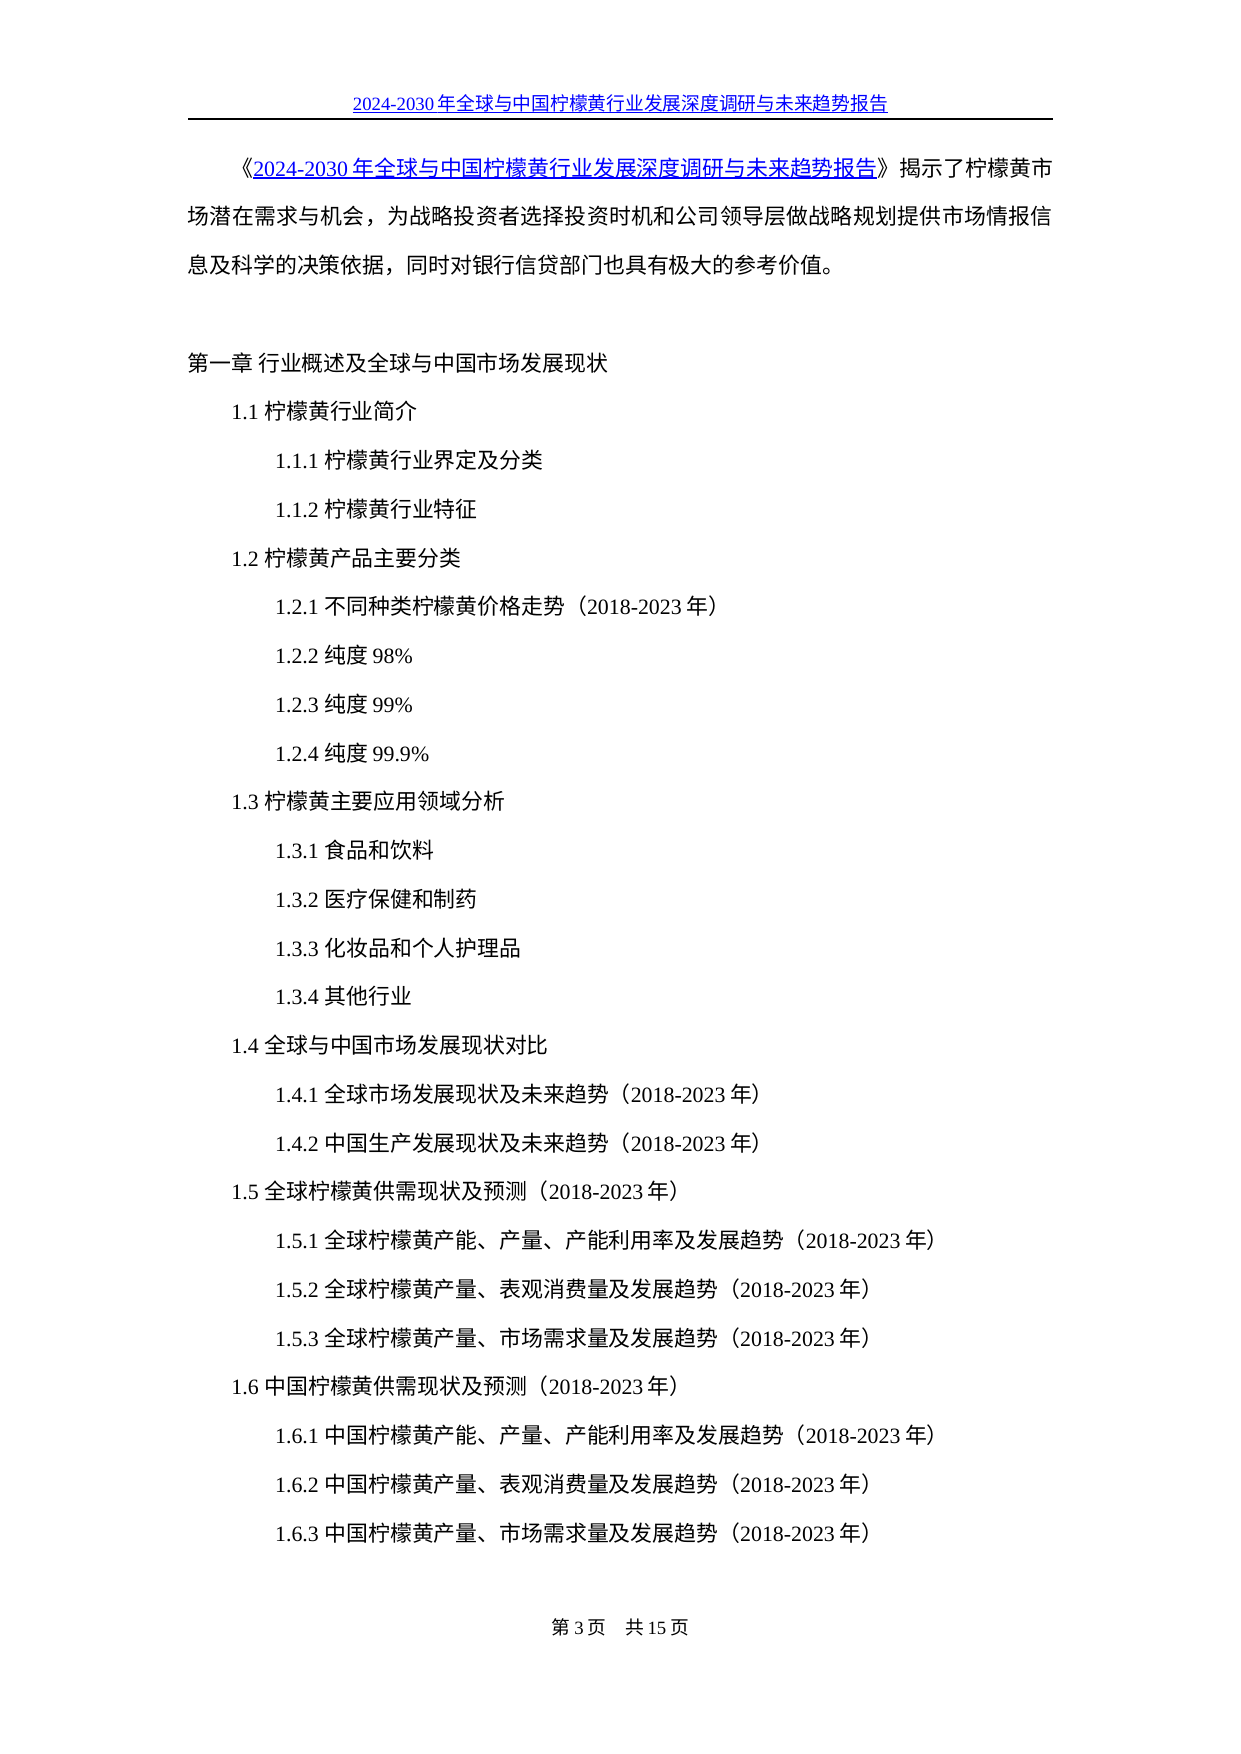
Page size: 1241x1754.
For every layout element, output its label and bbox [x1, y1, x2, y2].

text [187, 150, 1053, 1548]
